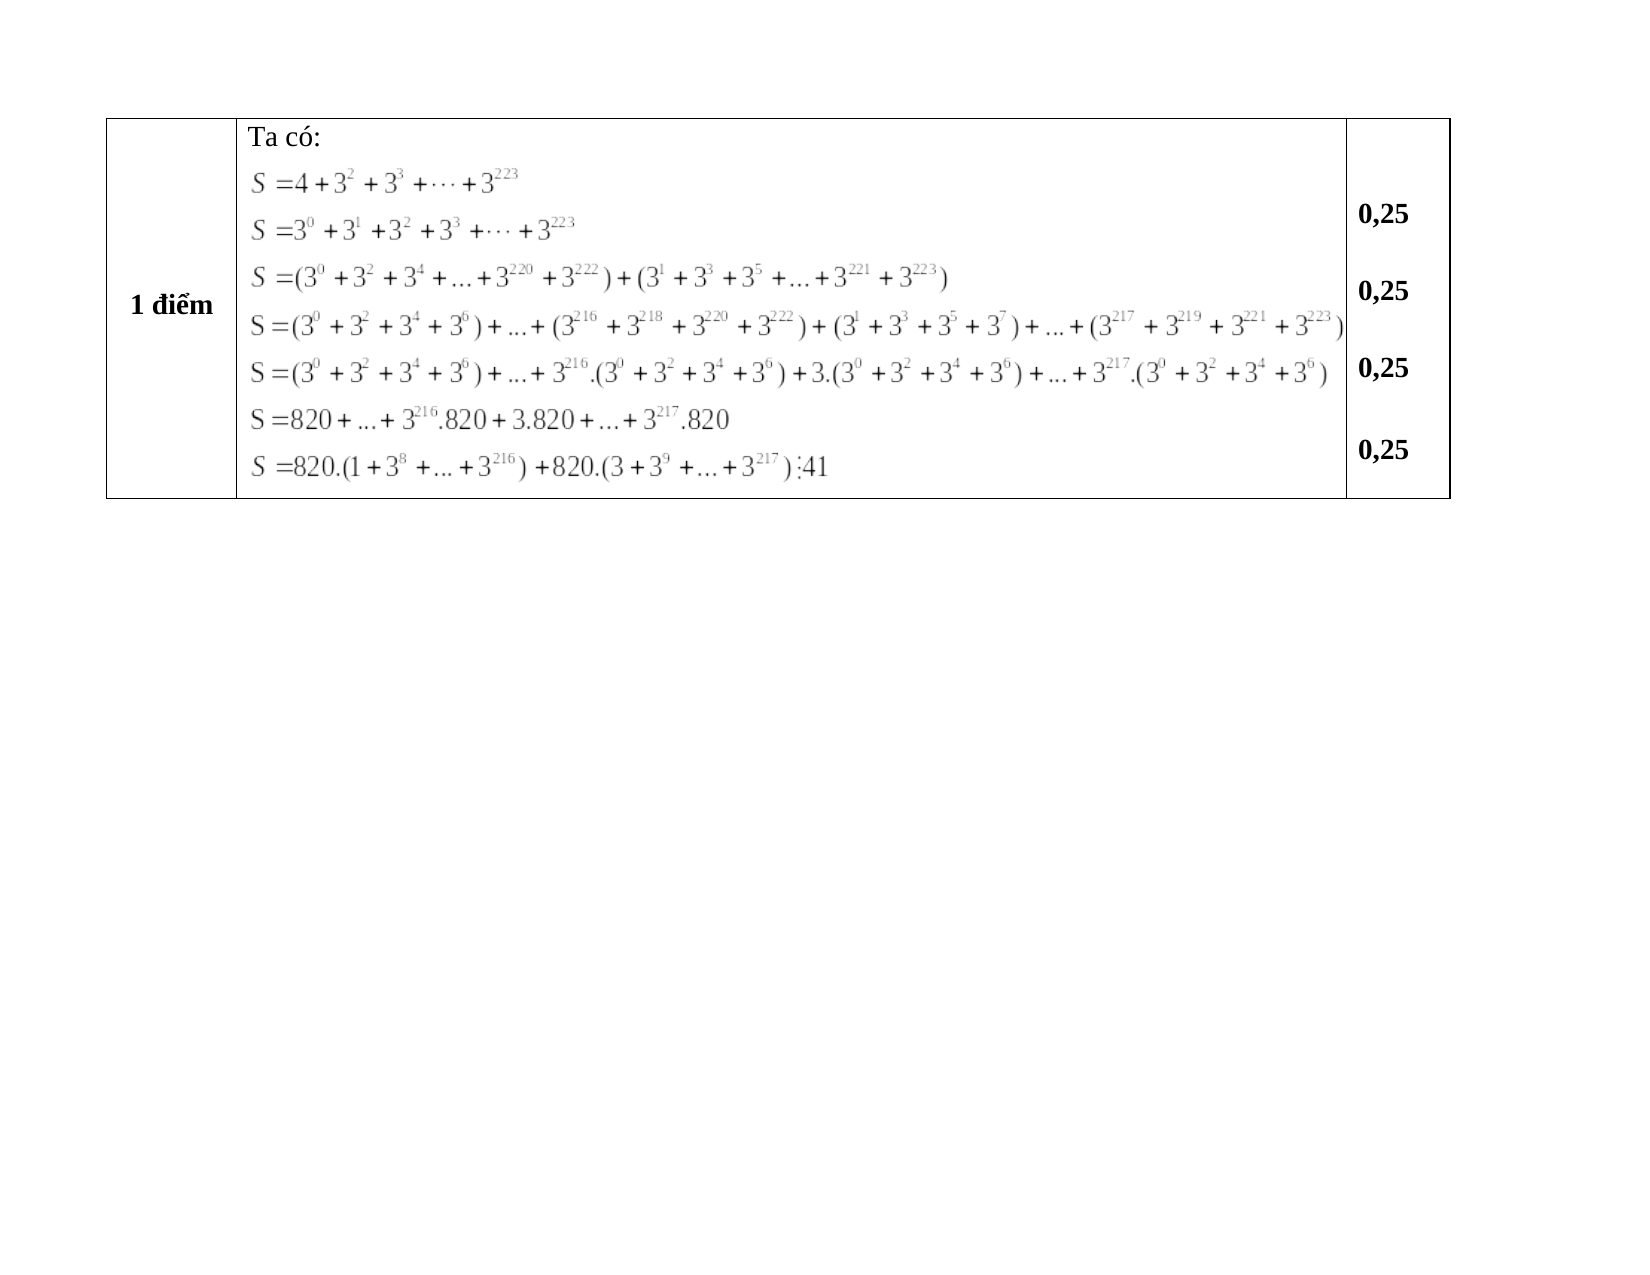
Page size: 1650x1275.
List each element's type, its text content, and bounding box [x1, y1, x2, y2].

table_cell 0,25 0,25 0,25 0,25 [1347, 119, 1449, 497]
table_cell Ta có: [237, 119, 1346, 497]
table_cell 1 điểm [107, 119, 236, 497]
